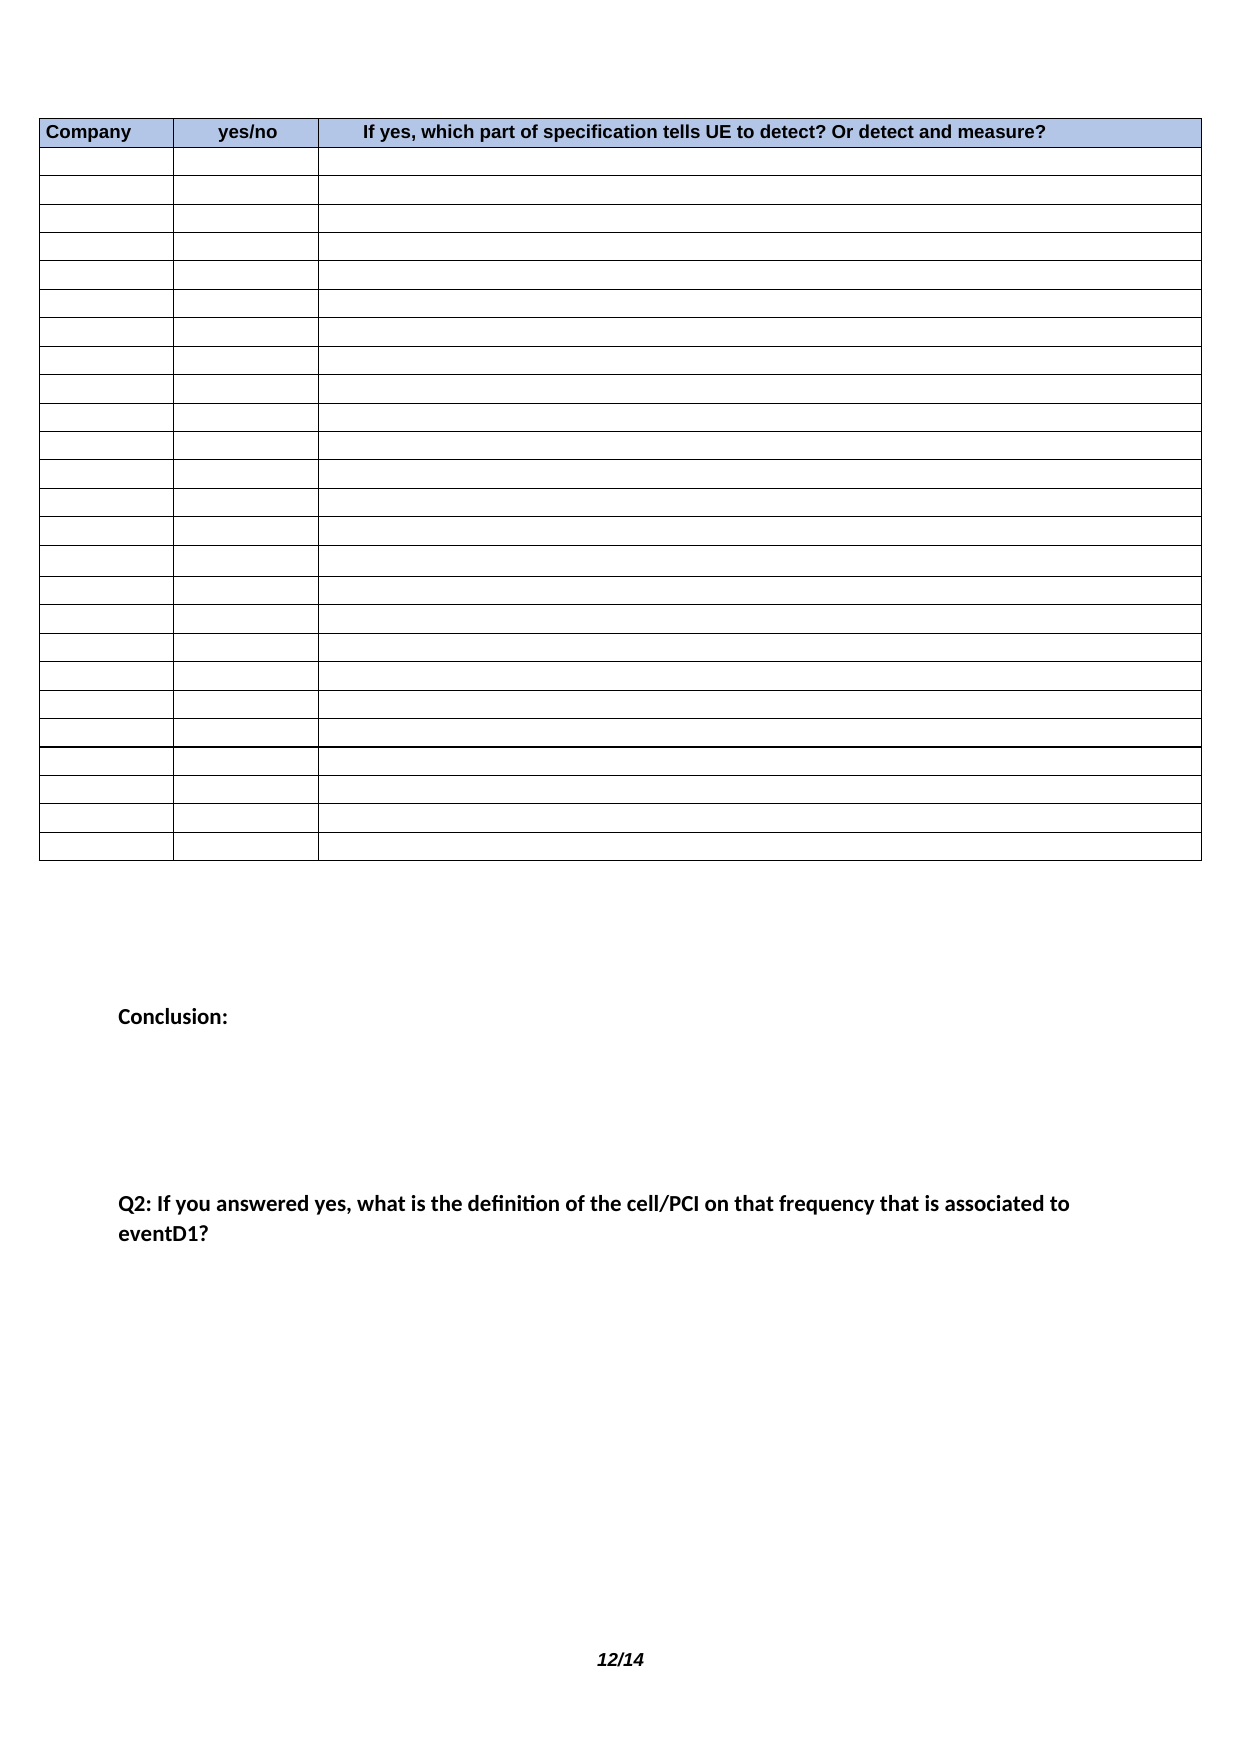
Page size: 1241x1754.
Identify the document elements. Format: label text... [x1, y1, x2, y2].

table_cell [174, 719, 318, 746]
table_cell [40, 634, 173, 661]
table_cell [40, 605, 173, 633]
table_cell [319, 489, 1201, 516]
table_cell [40, 432, 173, 459]
table_cell [40, 662, 173, 689]
table_cell [174, 404, 318, 431]
table_cell [319, 776, 1201, 803]
table_cell [174, 432, 318, 459]
table_cell [40, 748, 173, 775]
table_cell [174, 205, 318, 232]
table_cell [319, 605, 1201, 633]
table_cell [319, 804, 1201, 832]
table_cell [40, 347, 173, 374]
table_header If yes, which part of specification tells UE to detect? Or detect and measure? [319, 119, 1201, 147]
table_cell [319, 261, 1201, 289]
table_cell [174, 176, 318, 203]
table_cell [174, 261, 318, 289]
text Conclusion: [118, 1002, 1122, 1030]
table_cell [319, 748, 1201, 775]
table_cell [174, 233, 318, 260]
table_cell [319, 634, 1201, 661]
table_cell [174, 776, 318, 803]
table_cell [40, 691, 173, 718]
table_cell [319, 517, 1201, 545]
table_cell [174, 748, 318, 775]
table_cell [174, 804, 318, 832]
table_cell [319, 205, 1201, 232]
table_cell [174, 517, 318, 545]
table_cell [319, 148, 1201, 175]
table_cell [40, 489, 173, 516]
table_cell [319, 176, 1201, 203]
table_cell [40, 546, 173, 576]
table_cell [174, 347, 318, 374]
table_cell [40, 148, 173, 175]
table_cell [319, 546, 1201, 576]
table_cell [319, 662, 1201, 689]
table_cell [40, 233, 173, 260]
table_cell [40, 318, 173, 346]
table_cell [174, 577, 318, 604]
table_cell [174, 375, 318, 402]
table_header yes/no [174, 119, 318, 147]
table_cell [319, 347, 1201, 374]
table_cell [40, 176, 173, 203]
table_cell [319, 719, 1201, 746]
table_cell [40, 719, 173, 746]
table_cell [40, 577, 173, 604]
table_cell [174, 460, 318, 488]
table_cell [40, 804, 173, 832]
table_cell [319, 233, 1201, 260]
table_cell [319, 833, 1201, 860]
table_cell [40, 460, 173, 488]
table_cell [40, 404, 173, 431]
table_cell [174, 290, 318, 317]
table_cell [174, 605, 318, 633]
table_cell [319, 404, 1201, 431]
table_cell [40, 776, 173, 803]
table_cell [40, 290, 173, 317]
table_cell [40, 375, 173, 402]
table_cell [174, 634, 318, 661]
table_cell [319, 432, 1201, 459]
table_cell [174, 546, 318, 576]
table_cell [319, 290, 1201, 317]
table_cell [319, 375, 1201, 402]
table_cell [319, 318, 1201, 346]
table_cell [319, 577, 1201, 604]
table_cell [174, 318, 318, 346]
text Q2: If you answered yes, what is the definition of the cell/PCI on that frequency that is associated to eventD1? [118, 1189, 1122, 1278]
table_cell [40, 261, 173, 289]
table_cell [174, 833, 318, 860]
table_cell [40, 833, 173, 860]
table_cell [40, 205, 173, 232]
table_cell [40, 517, 173, 545]
table_cell [319, 460, 1201, 488]
table_header Company [40, 119, 173, 147]
table_cell [319, 691, 1201, 718]
table_cell [174, 489, 318, 516]
table_cell [174, 691, 318, 718]
table_cell [174, 662, 318, 689]
table_cell [174, 148, 318, 175]
